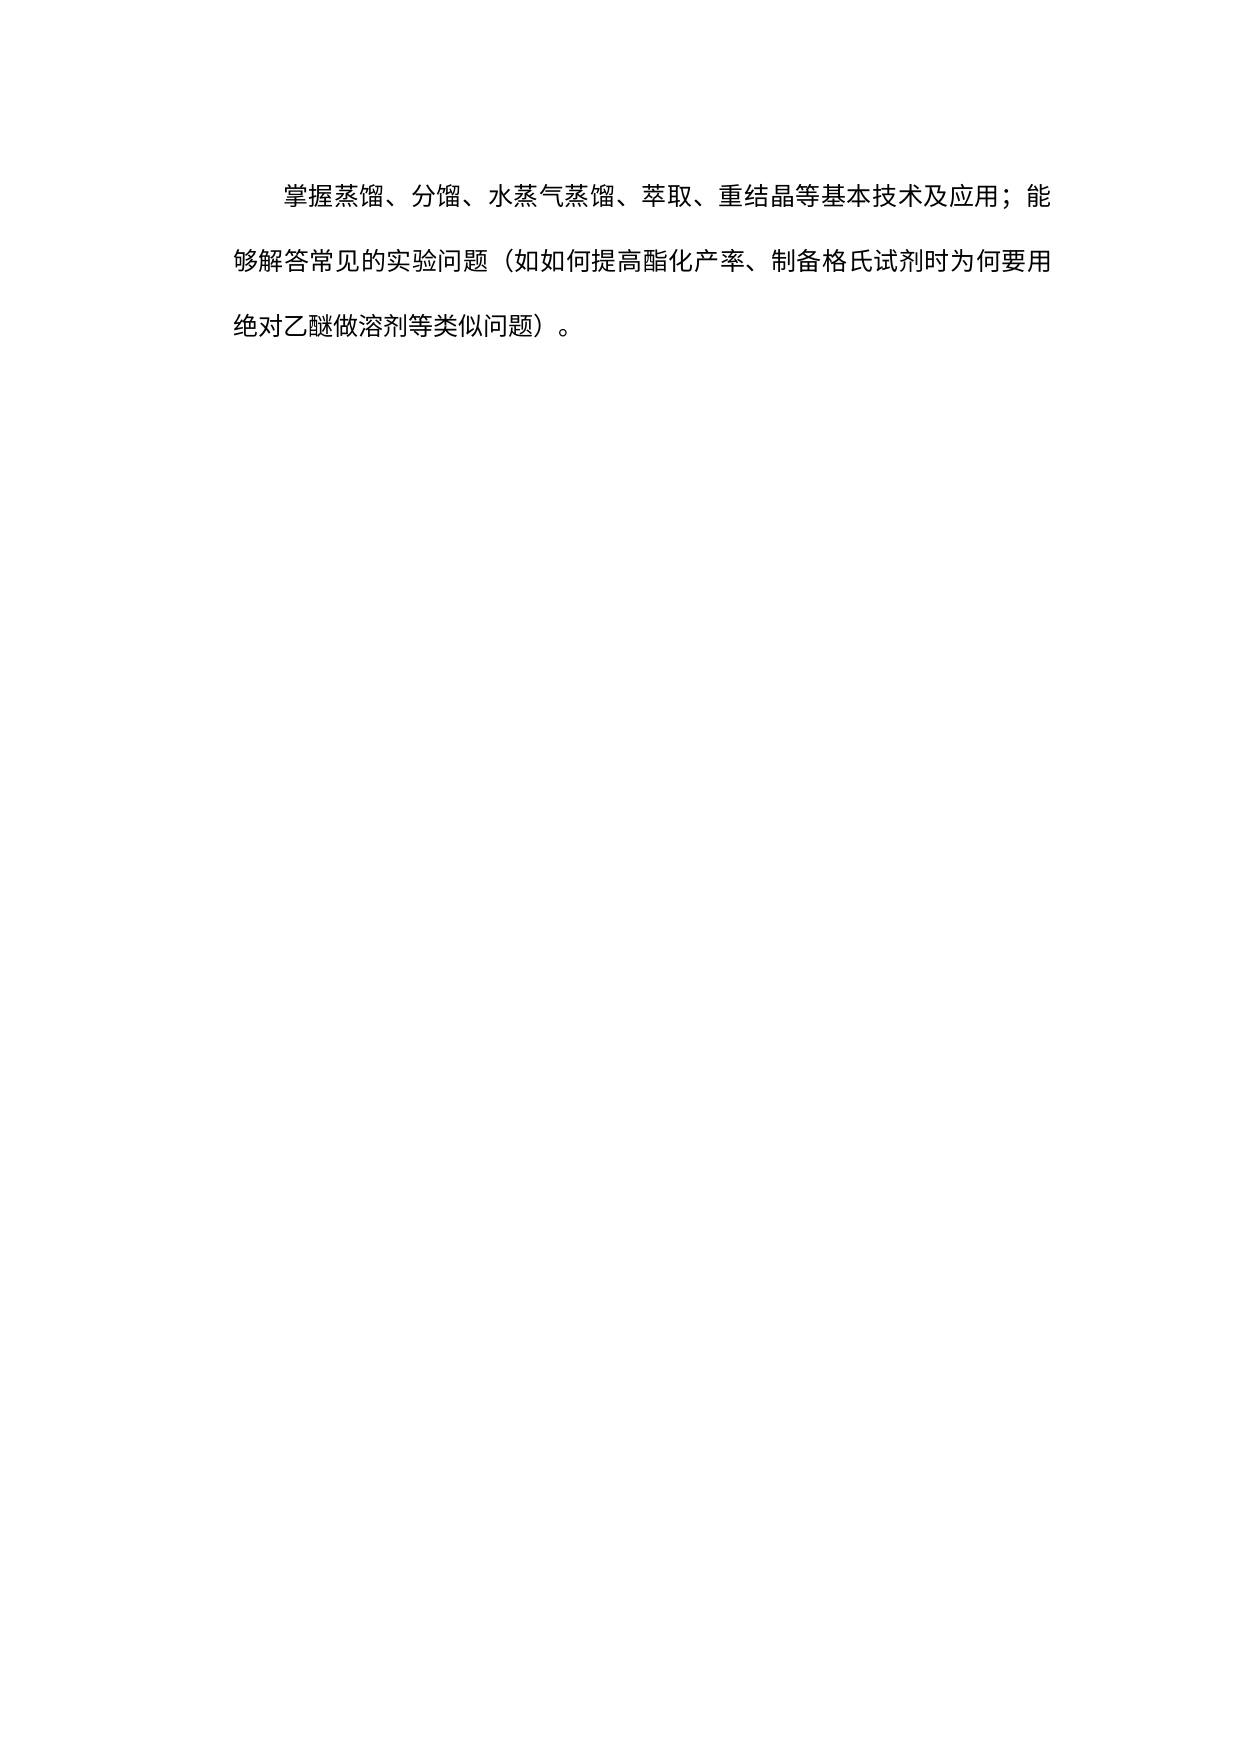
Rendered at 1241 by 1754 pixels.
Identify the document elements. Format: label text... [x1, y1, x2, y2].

text 掌握蒸馏、分馏、水蒸气蒸馏、萃取、重结晶等基本技术及应用；能够解答常见的实验问题（如如何提高酯化产率、制备格氏试剂时为何要用绝对乙醚做溶剂等类似问题）。 [233, 162, 1053, 357]
